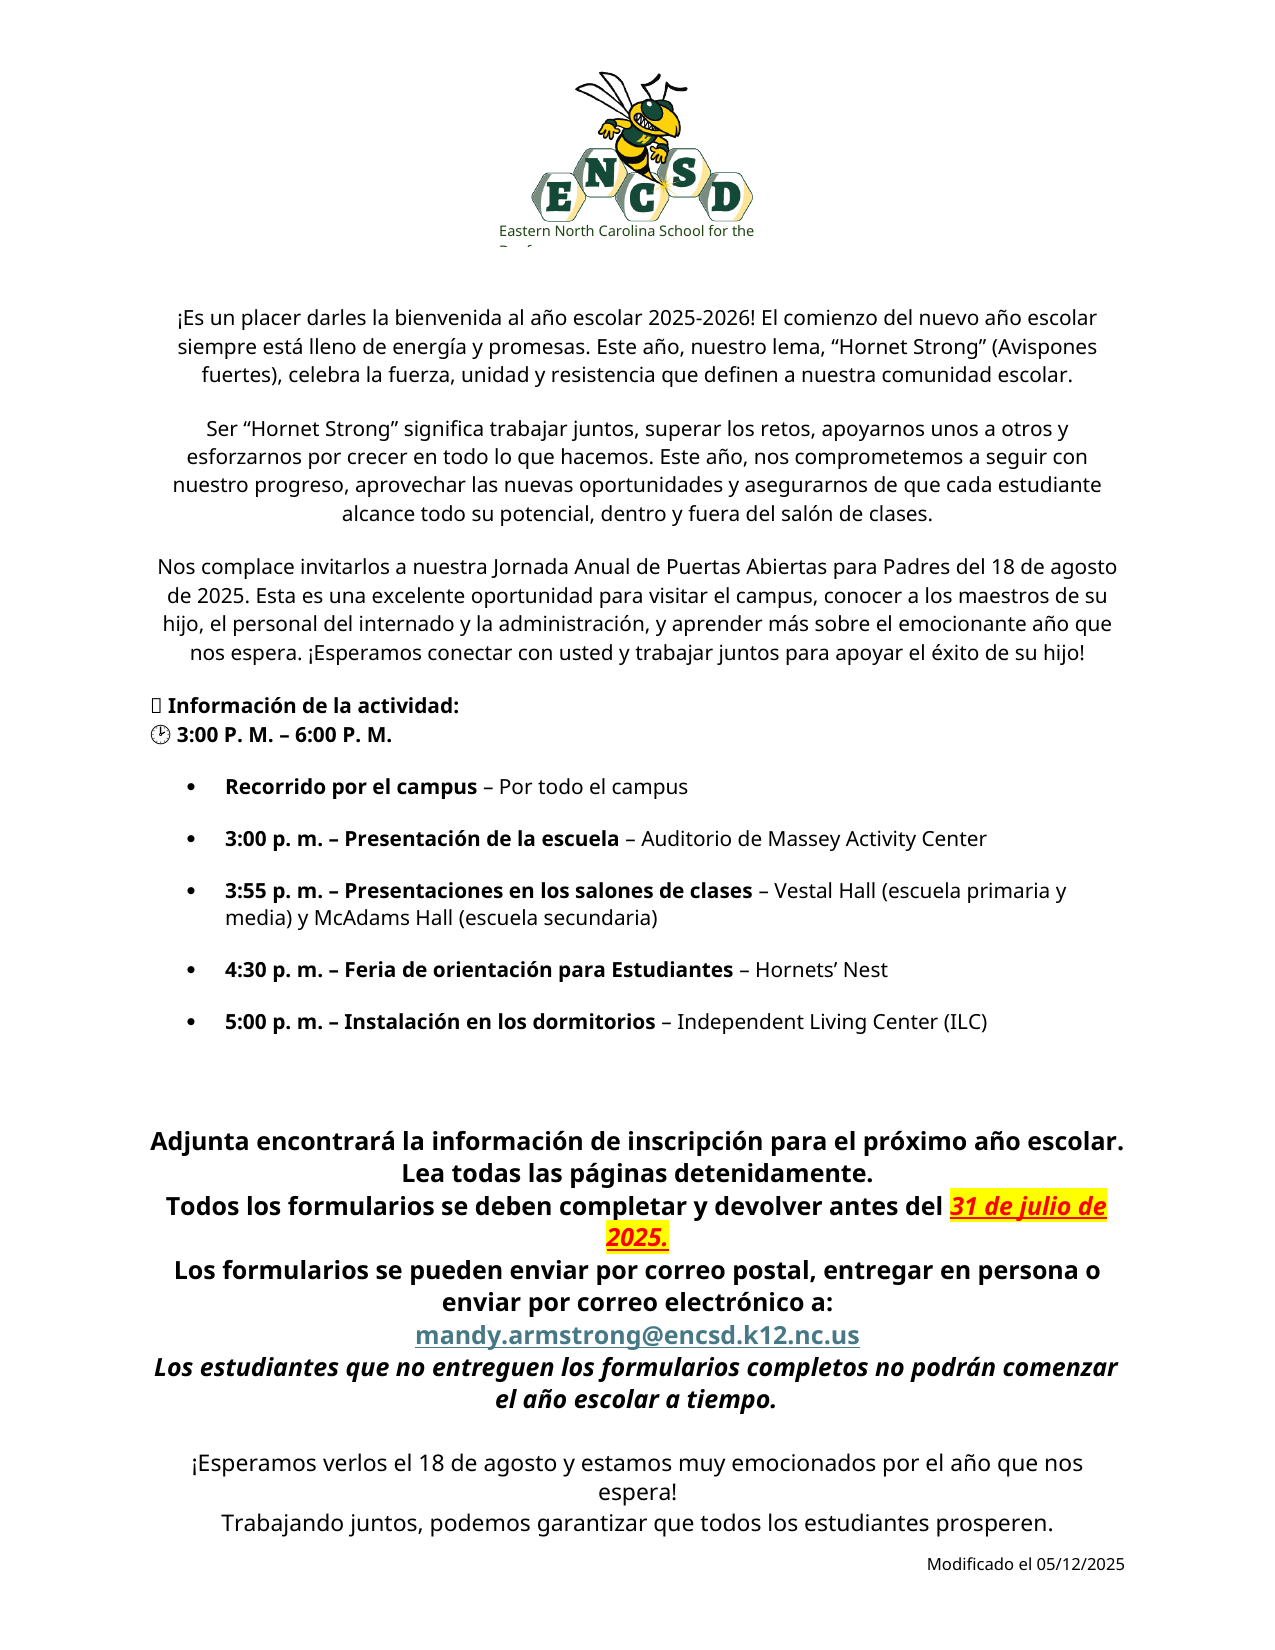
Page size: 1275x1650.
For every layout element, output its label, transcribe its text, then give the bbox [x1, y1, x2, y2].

text Trabajando juntos, podemos garantizar que todos los estudiantes prosperen. [150, 1507, 1125, 1537]
text mandy.armstrong@encsd.k12.nc.us [150, 1319, 1125, 1351]
text ¡Esperamos verlos el 18 de agosto y estamos muy emocionados por el año que nos espera! [150, 1448, 1125, 1507]
text Lea todas las páginas detenidamente. [150, 1157, 1125, 1189]
text Todos los formularios se deben completar y devolver antes del 31 de julio de 2025. [150, 1189, 1125, 1254]
picture [531, 71, 753, 222]
text ¡Es un placer darles la bienvenida al año escolar 2025-2026! El comienzo del nuevo año escolar siempre está lleno de energía y promesas. Este año, nuestro lema, “Hornet Strong” (Avispones fuertes), celebra la fuerza, unidad y resistencia que definen a nuestra comunidad escolar. [150, 303, 1125, 389]
text Adjunta encontrará la información de inscripción para el próximo año escolar. [150, 1125, 1125, 1157]
list 5:00 p. m. – Instalación en los dormitorios – Independent Living Center (ILC) [187, 1008, 1125, 1035]
text Los formularios se pueden enviar por correo postal, entregar en persona o enviar por correo electrónico a: [150, 1254, 1125, 1319]
list 3:55 p. m. – Presentaciones en los salones de clases – Vestal Hall (escuela primaria y media) y McAdams Hall (escuela secundaria) [187, 877, 1125, 931]
text Los estudiantes que no entreguen los formularios completos no podrán comenzar el año escolar a tiempo. [150, 1351, 1125, 1416]
list 4:30 p. m. – Feria de orientación para Estudiantes – Hornets’ Nest [187, 956, 1125, 983]
text Nos complace invitarlos a nuestra Jornada Anual de Puertas Abiertas para Padres del 18 de agosto de 2025. Esta es una excelente oportunidad para visitar el campus, conocer a los maestros de su hijo, el personal del internado y la administración, y aprender más sobre el emocionante año que nos espera. ¡Esperamos conectar con usted y trabajar juntos para apoyar el éxito de su hijo! [150, 552, 1125, 666]
text Ser “Hornet Strong” significa trabajar juntos, superar los retos, apoyarnos unos a otros y esforzarnos por crecer en todo lo que hacemos. Este año, nos comprometemos a seguir con nuestro progreso, aprovechar las nuevas oportunidades y asegurarnos de que cada estudiante alcance todo su potencial, dentro y fuera del salón de clases. [150, 414, 1125, 527]
list 3:00 p. m. – Presentación de la escuela – Auditorio de Massey Activity Center [187, 825, 1125, 852]
text 📅 Información de la actividad: 🕑 3:00 P. M. – 6:00 P. M. [150, 691, 1125, 748]
list Recorrido por el campus – Por todo el campus [187, 773, 1125, 800]
